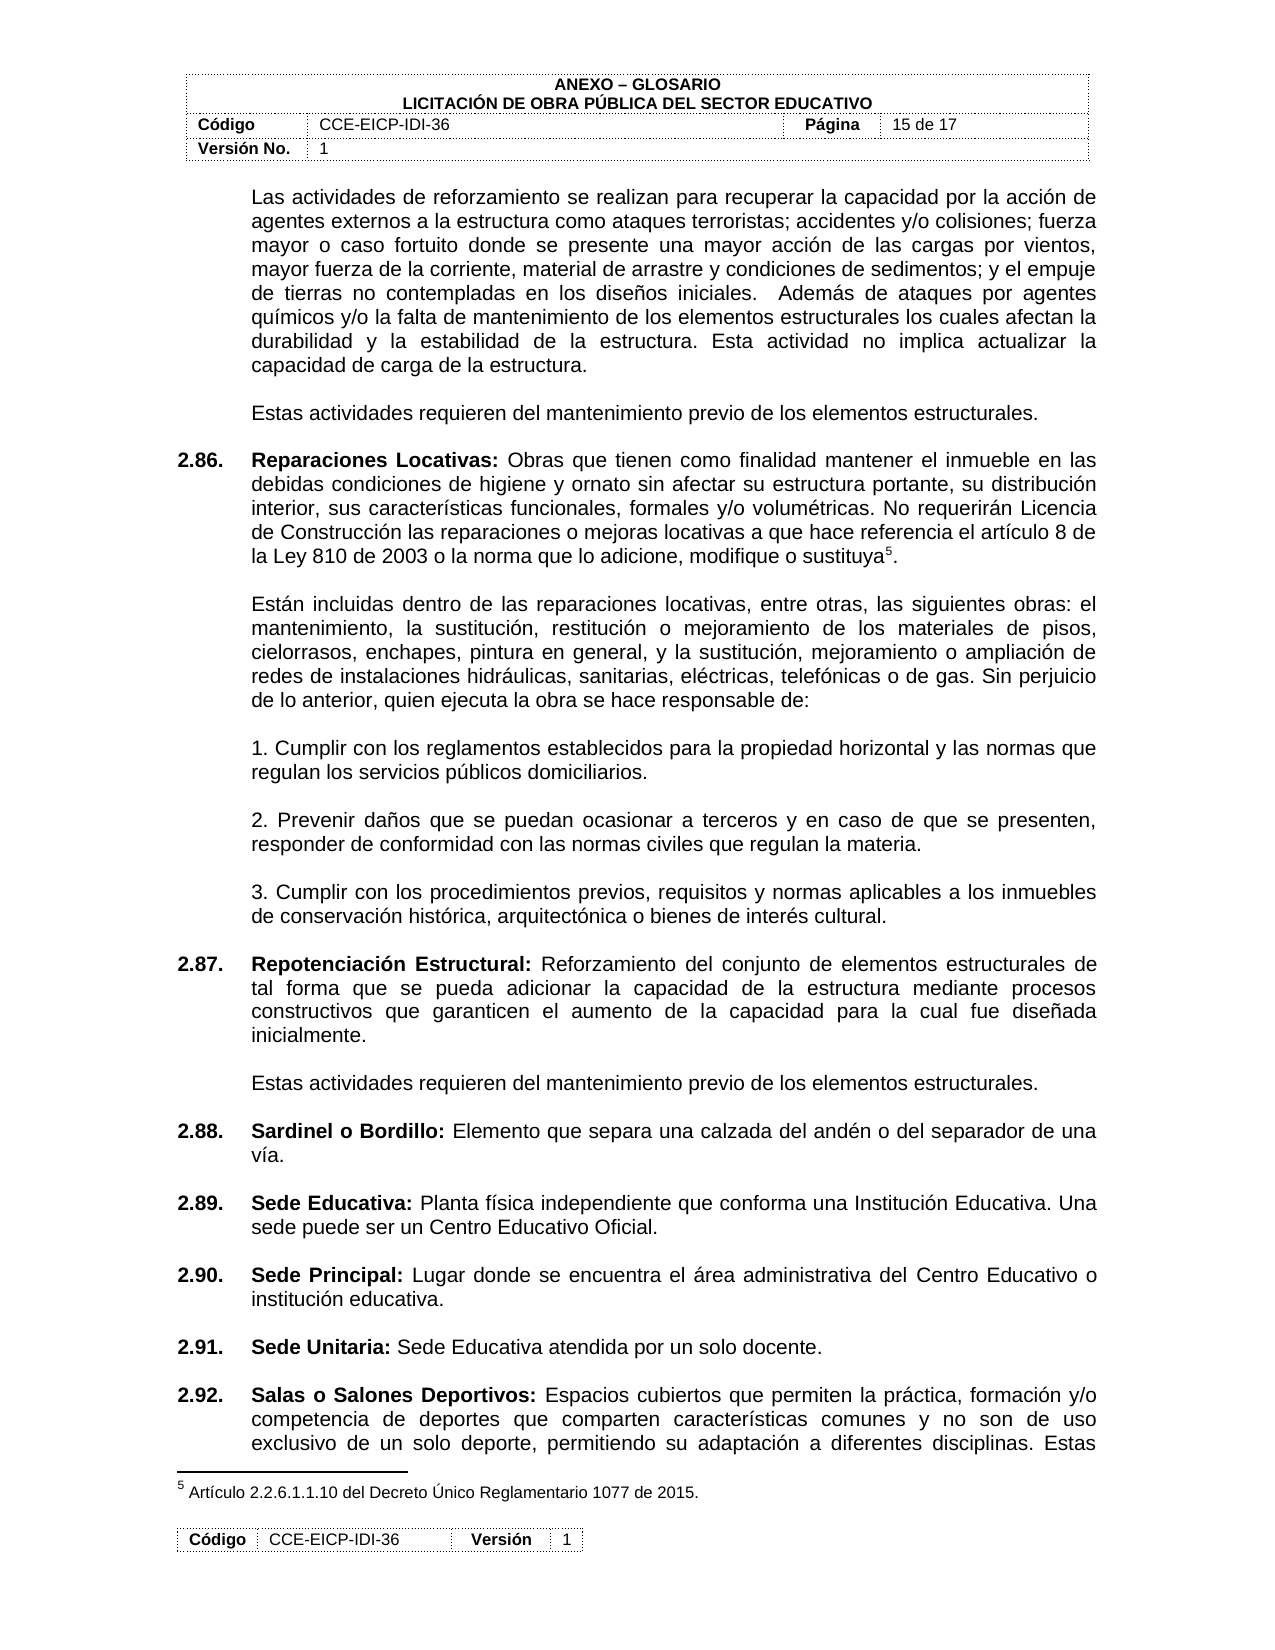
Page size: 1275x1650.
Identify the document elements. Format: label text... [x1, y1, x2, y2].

text Estas actividades requieren del mantenimiento previo de los elementos estructurales. [251, 400, 1098, 424]
list 3. Cumplir con los procedimientos previos, requisitos y normas aplicables a los inmuebles de conservación histórica, arquitectónica o bienes de interés cultural. [251, 879, 1098, 927]
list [177, 1383, 1098, 1454]
list Las actividades de reforzamiento se realizan para recuperar la capacidad por la acción de agentes externos a la estructura como ataques terroristas; accidentes y/o colisiones; fuerza mayor o caso fortuito donde se presente una mayor acción de las cargas por vientos, mayor fuerza de la corriente, material de arrastre y condiciones de sedimentos; y el empuje de tierras no contempladas en los diseños iniciales. Además de ataques por agentes químicos y/o la falta de mantenimiento de los elementos estructurales los cuales afectan la durabilidad y la estabilidad de la estructura. Esta actividad no implica actualizar la capacidad de carga de la estructura. [251, 185, 1098, 376]
list 1. Cumplir con los reglamentos establecidos para la propiedad horizontal y las normas que regulan los servicios públicos domiciliarios. [251, 736, 1098, 784]
list Sardinel o Bordillo: Elemento que separa una calzada del andén o del separador de una vía. [177, 1119, 1098, 1167]
list Sede Educativa: Planta física independiente que conforma una Institución Educativa. Una sede puede ser un Centro Educativo Oficial. [177, 1191, 1098, 1239]
list Están incluidas dentro de las reparaciones locativas, entre otras, las siguientes obras: el mantenimiento, la sustitución, restitución o mejoramiento de los materiales de pisos, cielorrasos, enchapes, pintura en general, y la sustitución, mejoramiento o ampliación de redes de instalaciones hidráulicas, sanitarias, eléctricas, telefónicas o de gas. Sin perjuicio de lo anterior, quien ejecuta la obra se hace responsable de: [251, 592, 1098, 712]
text Estas actividades requieren del mantenimiento previo de los elementos estructurales. [177, 1071, 1098, 1095]
list 2. Prevenir daños que se puedan ocasionar a terceros y en caso de que se presenten, responder de conformidad con las normas civiles que regulan la materia. [251, 808, 1098, 856]
list Reparaciones Locativas: Obras que tienen como finalidad mantener el inmueble en las debidas condiciones de higiene y ornato sin afectar su estructura portante, su distribución interior, sus características funcionales, formales y/o volumétricas. No requerirán Licencia de Construcción las reparaciones o mejoras locativas a que hace referencia el artículo 8 de la Ley 810 de 2003 o la norma que lo adicione, modifique o sustituya. [177, 448, 1098, 568]
list Sede Principal: Lugar donde se encuentra el área administrativa del Centro Educativo o institución educativa. [177, 1263, 1098, 1311]
list Sede Unitaria: Sede Educativa atendida por un solo docente. [177, 1335, 1098, 1359]
list Repotenciación Estructural: Reforzamiento del conjunto de elementos estructurales de tal forma que se pueda adicionar la capacidad de la estructura mediante procesos constructivos que garanticen el aumento de la capacidad para la cual fue diseñada inicialmente. [177, 951, 1098, 1047]
